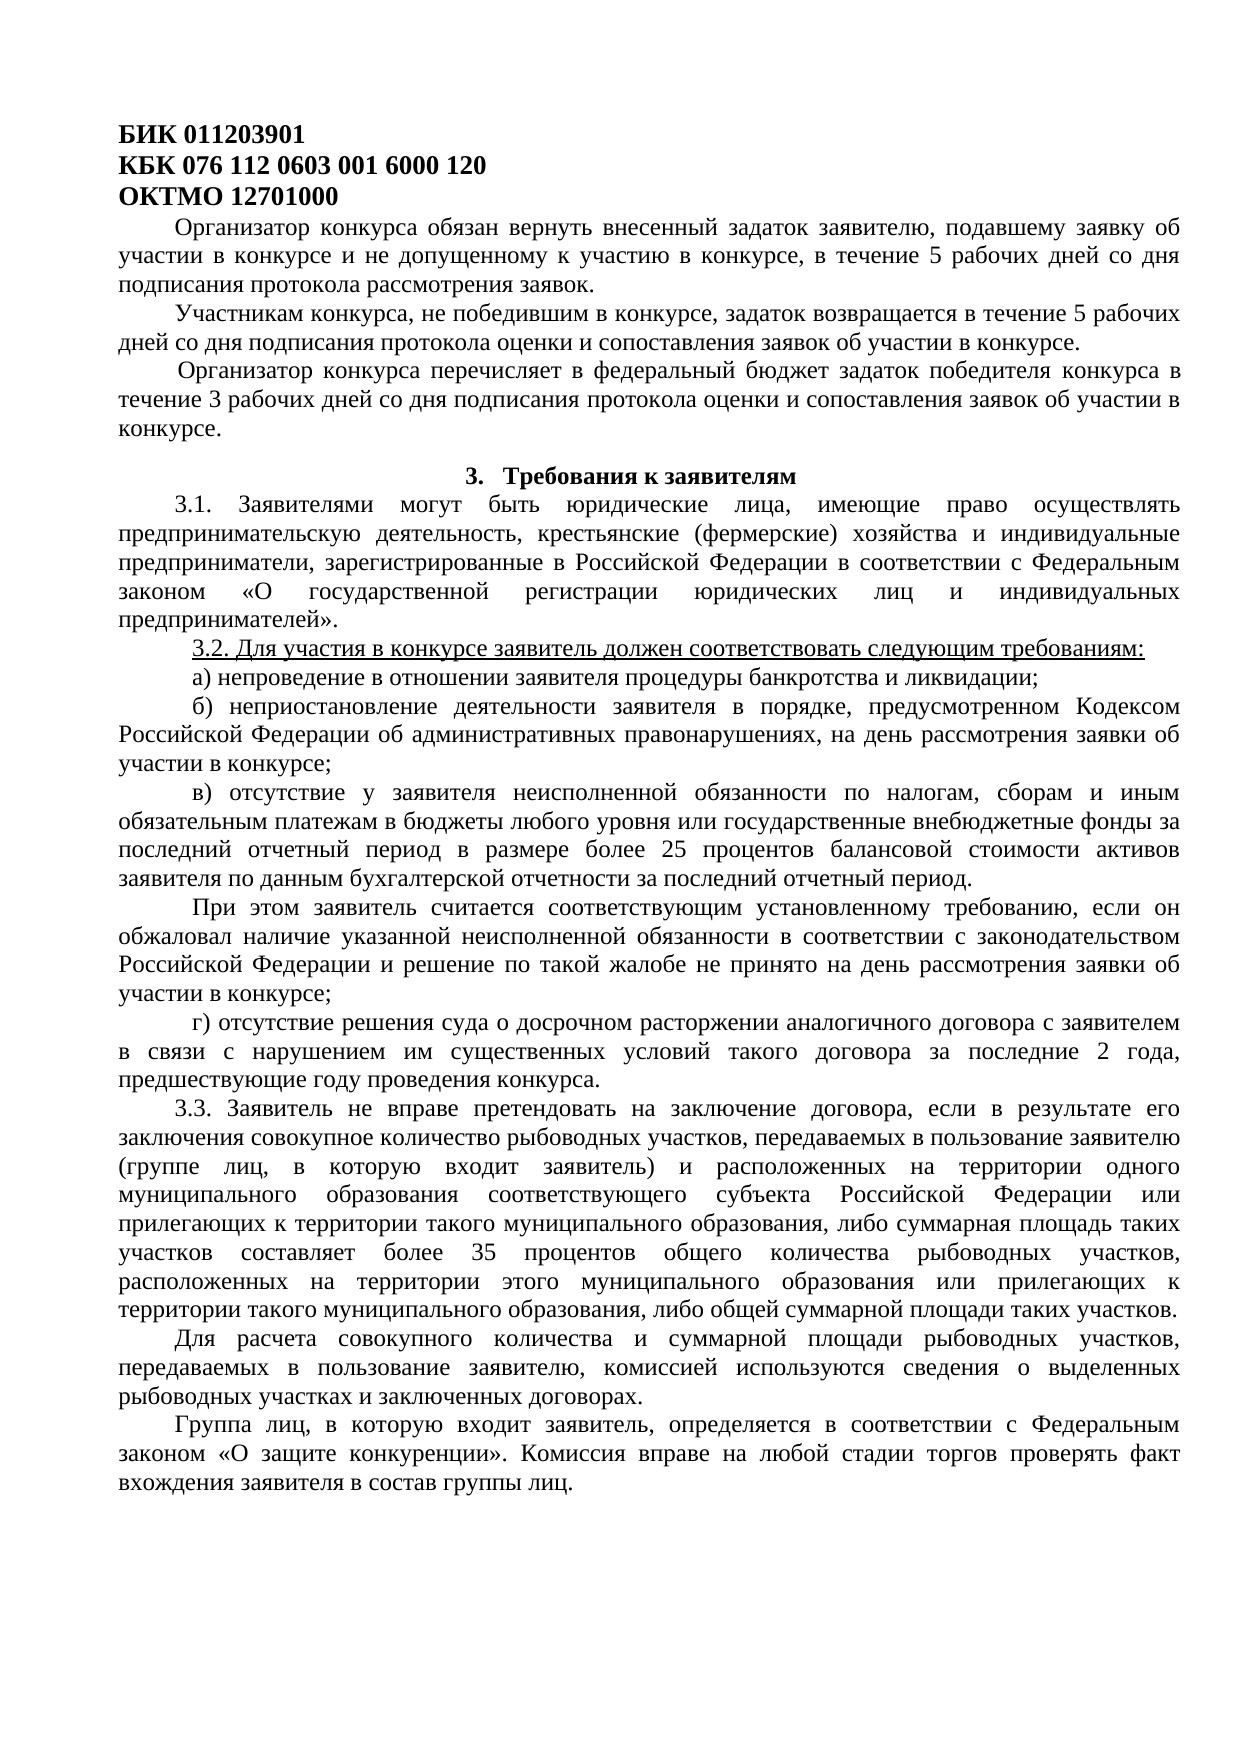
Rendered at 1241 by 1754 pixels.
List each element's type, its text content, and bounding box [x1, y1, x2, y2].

text Организатор конкурса перечисляет в федеральный бюджет задаток победителя конкурса в течение 3 рабочих дней со дня подписания протокола оценки и сопоставления заявок об участии в конкурсе. [118, 355, 1181, 442]
list Требования к заявителям [81, 461, 1181, 489]
text 3.2. Для участия в конкурсе заявитель должен соответствовать следующим требованиям: [118, 633, 1181, 662]
text Для расчета совокупного количества и суммарной площади рыбоводных участков, передаваемых в пользование заявителю, комиссией используются сведения о выделенных рыбоводных участках и заключенных договорах. [118, 1323, 1181, 1409]
text 3.1. Заявителями могут быть юридические лица, имеющие право осуществлять предпринимательскую деятельность, крестьянские (фермерские) хозяйства и индивидуальные предприниматели, зарегистрированные в Российской Федерации в соответствии с Федеральным законом «О государственной регистрации юридических лиц и индивидуальных предпринимателей». [118, 489, 1181, 633]
text Группа лиц, в которую входит заявитель, определяется в соответствии с Федеральным законом «О защите конкуренции». Комиссия вправе на любой стадии торгов проверять факт вхождения заявителя в состав группы лиц. [118, 1409, 1181, 1496]
text 3.3. Заявитель не вправе претендовать на заключение договора, если в результате его заключения совокупное количество рыбоводных участков, передаваемых в пользование заявителю (группе лиц, в которую входит заявитель) и расположенных на территории одного муниципального образования соответствующего субъекта Российской Федерации или прилегающих к территории такого муниципального образования, либо суммарная площадь таких участков составляет более 35 процентов общего количества рыбоводных участков, расположенных на территории этого муниципального образования или прилегающих к территории такого муниципального образования, либо общей суммарной площади таких участков. [118, 1093, 1181, 1323]
text б) неприостановление деятельности заявителя в порядке, предусмотренном Кодексом Российской Федерации об административных правонарушениях, на день рассмотрения заявки об участии в конкурсе; [118, 691, 1181, 777]
text г) отсутствие решения суда о досрочном расторжении аналогичного договора с заявителем в связи с нарушением им существенных условий такого договора за последние 2 года, предшествующие году проведения конкурса. [118, 1007, 1181, 1093]
text КБК 076 112 0603 001 6000 120 [118, 149, 1181, 180]
text При этом заявитель считается соответствующим установленному требованию, если он обжаловал наличие указанной неисполненной обязанности в соответствии с законодательством Российской Федерации и решение по такой жалобе не принято на день рассмотрения заявки об участии в конкурсе; [118, 892, 1181, 1007]
text Организатор конкурса обязан вернуть внесенный задаток заявителю, подавшему заявку об участии в конкурсе и не допущенному к участию в конкурсе, в течение 5 рабочих дней со дня подписания протокола рассмотрения заявок. [118, 212, 1181, 298]
text Участникам конкурса, не победившим в конкурсе, задаток возвращается в течение 5 рабочих дней со дня подписания протокола оценки и сопоставления заявок об участии в конкурсе. [118, 298, 1181, 355]
text ОКТМО 12701000 [118, 180, 1181, 212]
text в) отсутствие у заявителя неисполненной обязанности по налогам, сборам и иным обязательным платежам в бюджеты любого уровня или государственные внебюджетные фонды за последний отчетный период в размере более 25 процентов балансовой стоимости активов заявителя по данным бухгалтерской отчетности за последний отчетный период. [118, 777, 1181, 892]
text БИК 011203901 [118, 118, 1181, 149]
text а) непроведение в отношении заявителя процедуры банкротства и ликвидации; [118, 662, 1181, 691]
